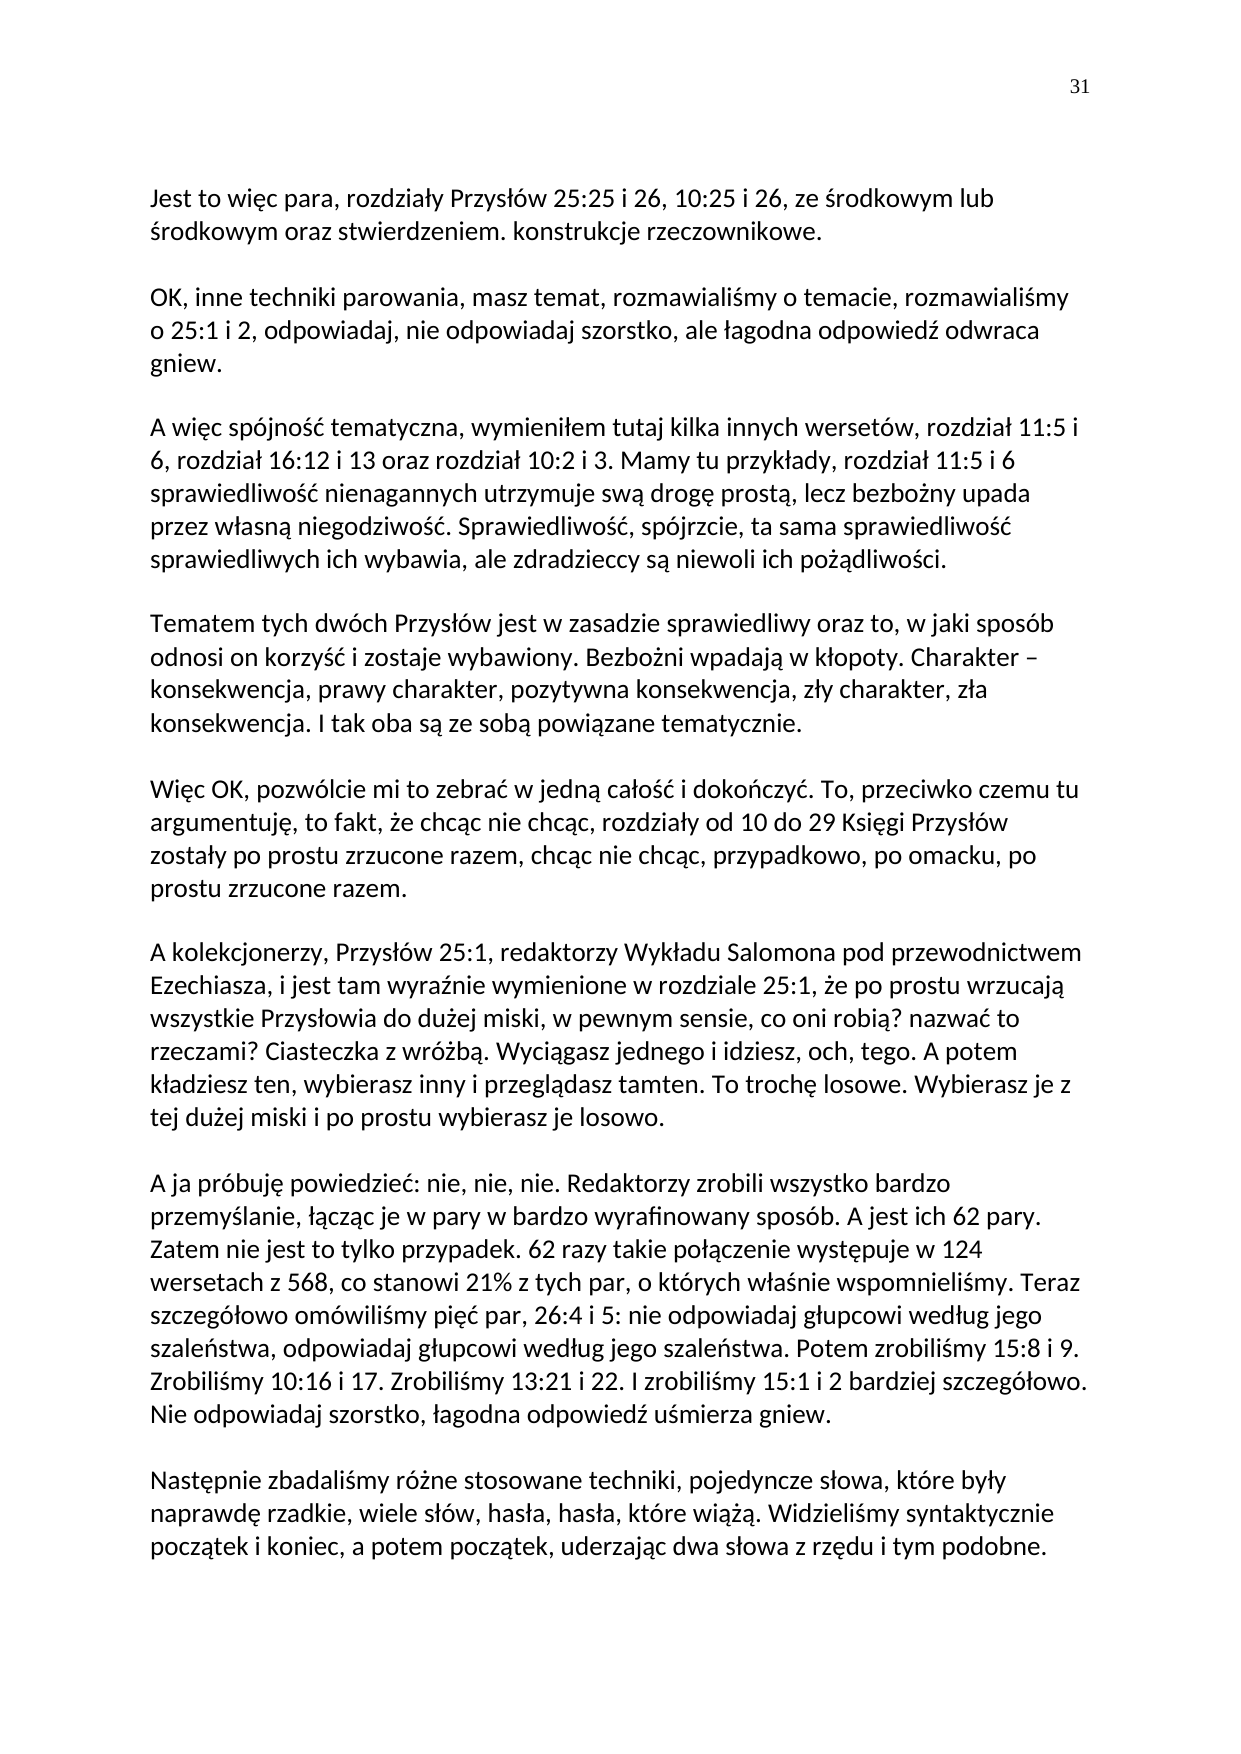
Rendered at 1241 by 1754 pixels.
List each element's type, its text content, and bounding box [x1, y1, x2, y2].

text Więc OK, pozwólcie mi to zebrać w jedną całość i dokończyć. To, przeciwko czemu tu argumentuję, to fakt, że chcąc nie chcąc, rozdziały od 10 do 29 Księgi Przysłów zostały po prostu zrzucone razem, chcąc nie chcąc, przypadkowo, po omacku, po prostu zrzucone razem. [150, 772, 1090, 904]
text OK, inne techniki parowania, masz temat, rozmawialiśmy o temacie, rozmawialiśmy o 25:1 i 2, odpowiadaj, nie odpowiadaj szorstko, ale łagodna odpowiedź odwraca gniew. [150, 280, 1090, 379]
text Jest to więc para, rozdziały Przysłów 25:25 i 26, 10:25 i 26, ze środkowym lub środkowym oraz stwierdzeniem. konstrukcje rzeczownikowe. [150, 181, 1090, 247]
text A kolekcjonerzy, Przysłów 25:1, redaktorzy Wykładu Salomona pod przewodnictwem Ezechiasza, i jest tam wyraźnie wymienione w rozdziale 25:1, że po prostu wrzucają wszystkie Przysłowia do dużej miski, w pewnym sensie, co oni robią? nazwać to rzeczami? Ciasteczka z wróżbą. Wyciągasz jednego i idziesz, och, tego. A potem kładziesz ten, wybierasz inny i przeglądasz tamten. To trochę losowe. Wybierasz je z tej dużej miski i po prostu wybierasz je losowo. [150, 935, 1090, 1133]
text A więc spójność tematyczna, wymieniłem tutaj kilka innych wersetów, rozdział 11:5 i 6, rozdział 16:12 i 13 oraz rozdział 10:2 i 3. Mamy tu przykłady, rozdział 11:5 i 6 sprawiedliwość nienagannych utrzymuje swą drogę prostą, lecz bezbożny upada przez własną niegodziwość. Sprawiedliwość, spójrzcie, ta sama sprawiedliwość sprawiedliwych ich wybawia, ale zdradzieccy są niewoli ich pożądliwości. [150, 410, 1090, 576]
text A ja próbuję powiedzieć: nie, nie, nie. Redaktorzy zrobili wszystko bardzo przemyślanie, łącząc je w pary w bardzo wyrafinowany sposób. A jest ich 62 pary. Zatem nie jest to tylko przypadek. 62 razy takie połączenie występuje w 124 wersetach z 568, co stanowi 21% z tych par, o których właśnie wspomnieliśmy. Teraz szczegółowo omówiliśmy pięć par, 26:4 i 5: nie odpowiadaj głupcowi według jego szaleństwa, odpowiadaj głupcowi według jego szaleństwa. Potem zrobiliśmy 15:8 i 9. Zrobiliśmy 10:16 i 17. Zrobiliśmy 13:21 i 22. I zrobiliśmy 15:1 i 2 bardziej szczegółowo. Nie odpowiadaj szorstko, łagodna odpowiedź uśmierza gniew. [150, 1166, 1090, 1430]
text Następnie zbadaliśmy różne stosowane techniki, pojedyncze słowa, które były naprawdę rzadkie, wiele słów, hasła, hasła, które wiążą. Widzieliśmy syntaktycznie początek i koniec, a potem początek, uderzając dwa słowa z rzędu i tym podobne. [150, 1463, 1090, 1562]
text Tematem tych dwóch Przysłów jest w zasadzie sprawiedliwy oraz to, w jaki sposób odnosi on korzyść i zostaje wybawiony. Bezbożni wpadają w kłopoty. Charakter – konsekwencja, prawy charakter, pozytywna konsekwencja, zły charakter, zła konsekwencja. I tak oba są ze sobą powiązane tematycznie. [150, 607, 1090, 739]
